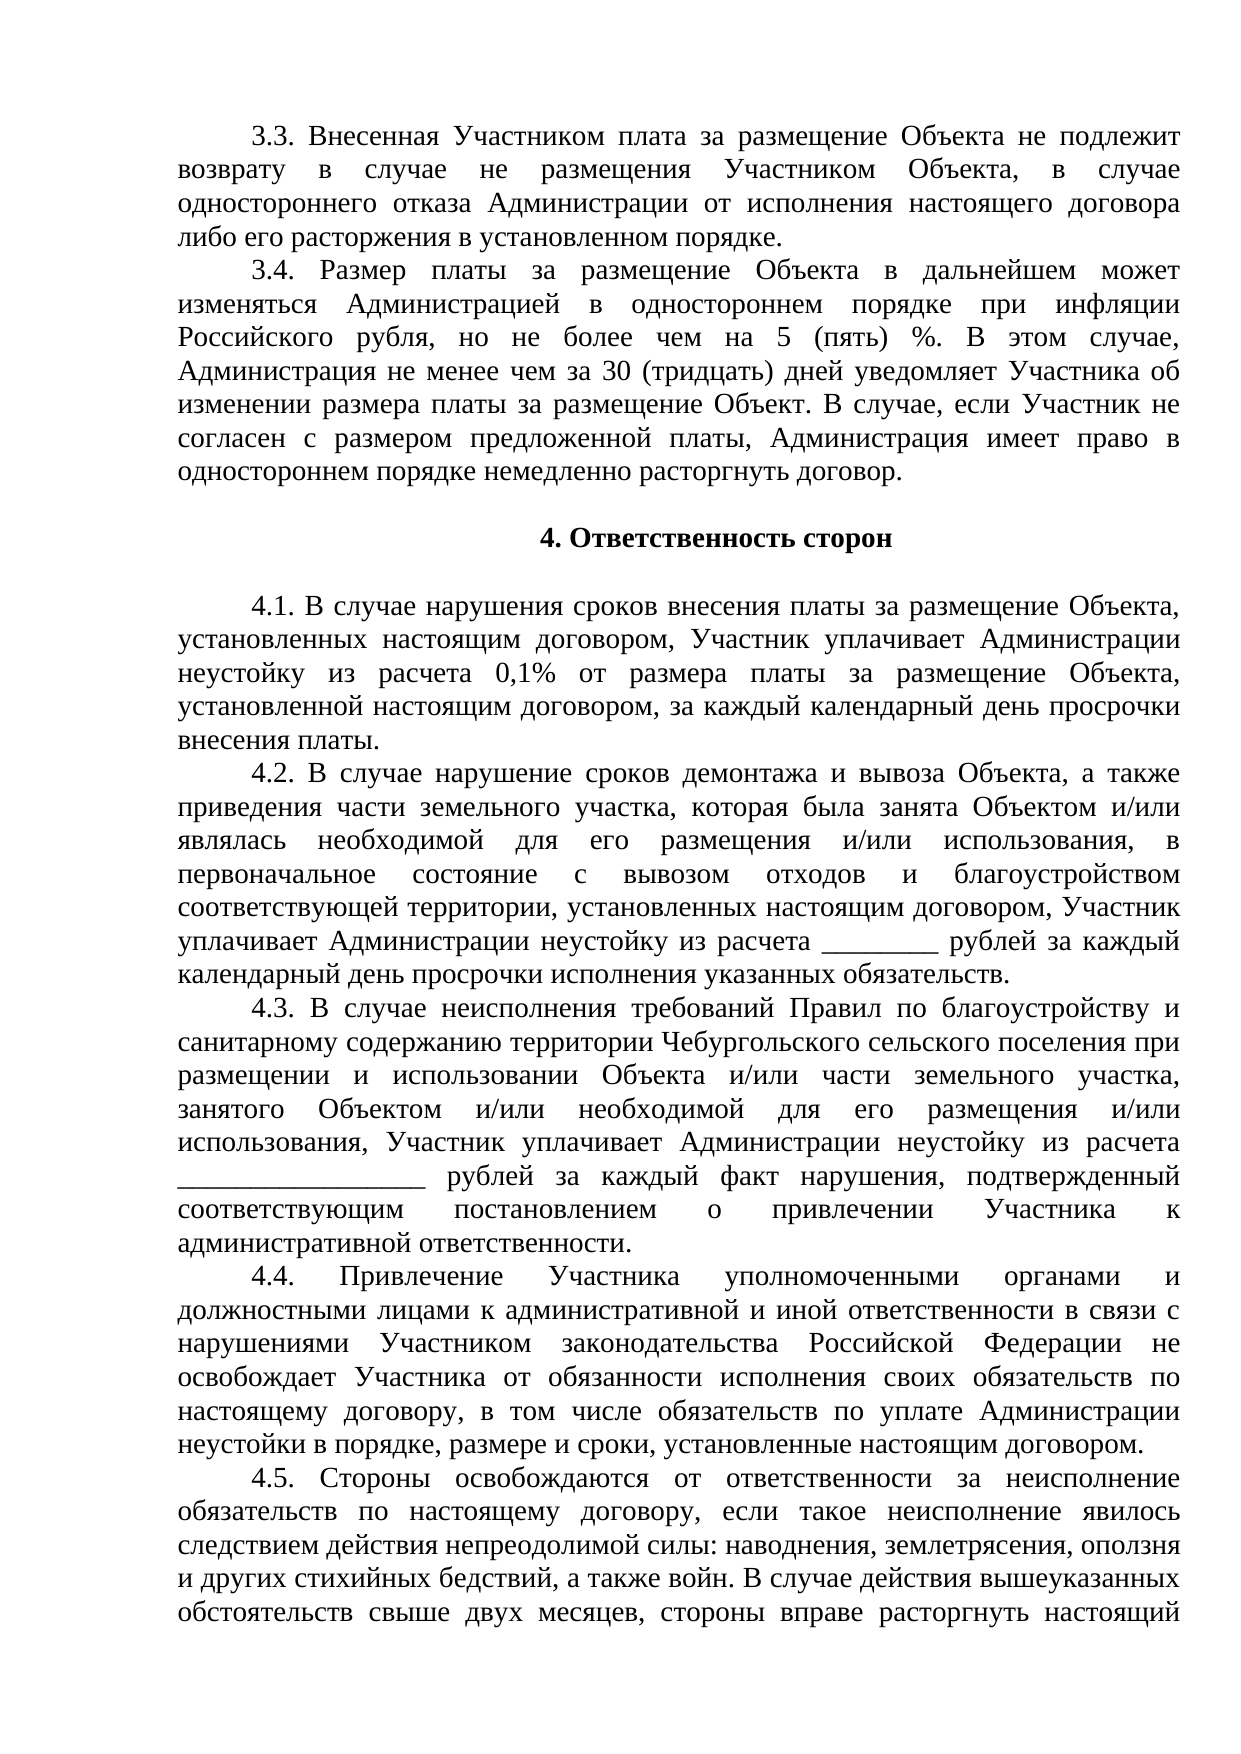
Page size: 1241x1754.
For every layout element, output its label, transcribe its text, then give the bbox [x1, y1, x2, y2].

text 4.3. В случае неисполнения требований Правил по благоустройству и санитарному содержанию территории Чебургольского сельского поселения при размещении и использовании Объекта и/или части земельного участка, занятого Объектом и/или необходимой для его размещения и/или использования, Участник уплачивает Администрации неустойку из расчета _________________ рублей за каждый факт нарушения, подтвержденный соответствующим постановлением о привлечении Участника к административной ответственности. [177, 990, 1181, 1258]
text 4.1. В случае нарушения сроков внесения платы за размещение Объекта, установленных настоящим договором, Участник уплачивает Администрации неустойку из расчета 0,1% от размера платы за размещение Объекта, установленной настоящим договором, за каждый календарный день просрочки внесения платы. [177, 588, 1181, 755]
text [177, 1460, 1181, 1627]
text 4. Ответственность сторон [177, 521, 1181, 554]
text 3.4. Размер платы за размещение Объекта в дальнейшем может изменяться Администрацией в одностороннем порядке при инфляции Российского рубля, но не более чем на 5 (пять) %. В этом случае, Администрация не менее чем за 30 (тридцать) дней уведомляет Участника об изменении размера платы за размещение Объект. В случае, если Участник не согласен с размером предложенной платы, Администрация имеет право в одностороннем порядке немедленно расторгнуть договор. [177, 252, 1181, 487]
text 4.2. В случае нарушение сроков демонтажа и вывоза Объекта, а также приведения части земельного участка, которая была занята Объектом и/или являлась необходимой для его размещения и/или использования, в первоначальное состояние с вывозом отходов и благоустройством соответствующей территории, установленных настоящим договором, Участник уплачивает Администрации неустойку из расчета ________ рублей за каждый календарный день просрочки исполнения указанных обязательств. [177, 755, 1181, 990]
text 4.4. Привлечение Участника уполномоченными органами и должностными лицами к административной и иной ответственности в связи с нарушениями Участником законодательства Российской Федерации не освобождает Участника от обязанности исполнения своих обязательств по настоящему договору, в том числе обязательств по уплате Администрации неустойки в порядке, размере и сроки, установленные настоящим договором. [177, 1258, 1181, 1460]
text 3.3. Внесенная Участником плата за размещение Объекта не подлежит возврату в случае не размещения Участником Объекта, в случае одностороннего отказа Администрации от исполнения настоящего договора либо его расторжения в установленном порядке. [177, 118, 1181, 252]
